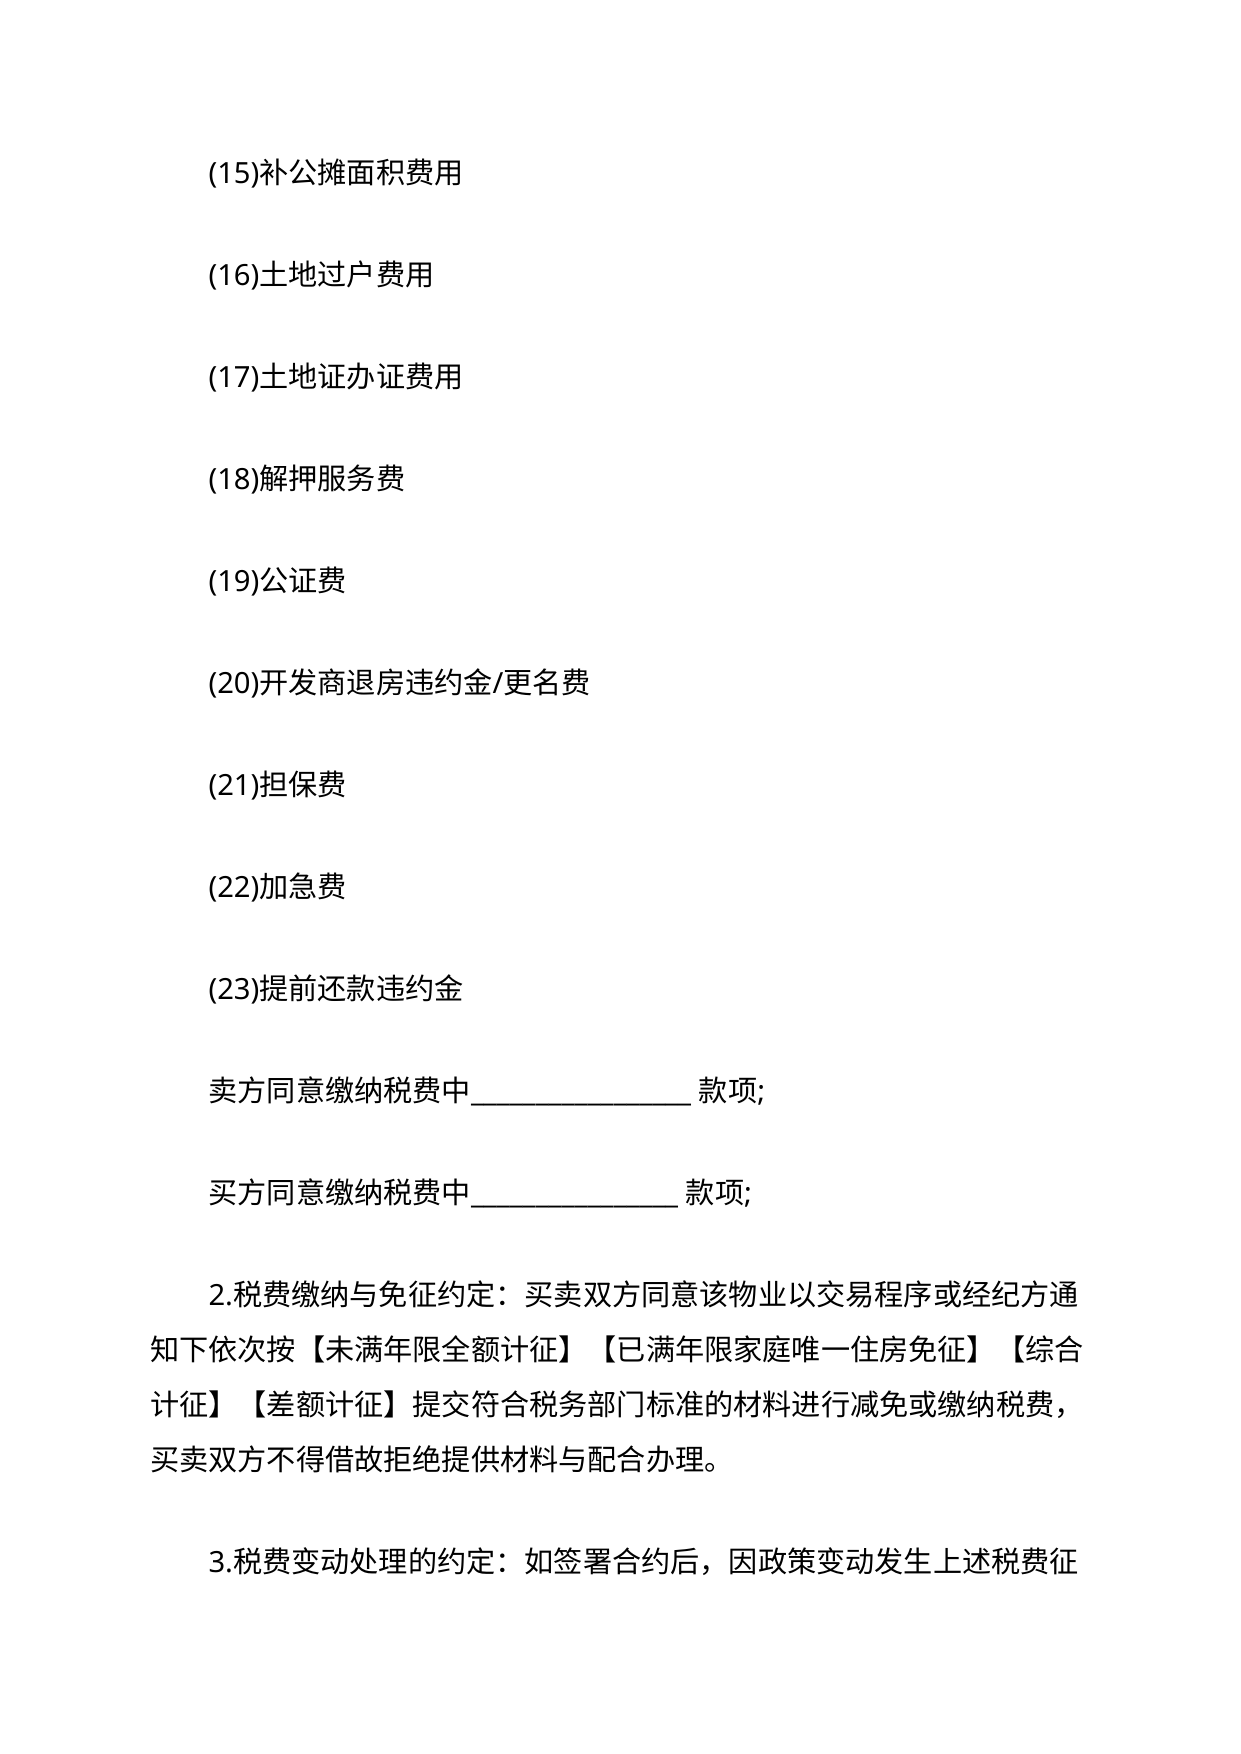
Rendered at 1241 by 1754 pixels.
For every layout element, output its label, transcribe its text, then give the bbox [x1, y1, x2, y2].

text (16)土地过户费用 [150, 252, 1090, 294]
text 买方同意缴纳税费中________________ 款项; [150, 1170, 1090, 1212]
text (21)担保费 [150, 762, 1090, 804]
text (20)开发商退房违约金/更名费 [150, 660, 1090, 702]
text (17)土地证办证费用 [150, 354, 1090, 396]
text (19)公证费 [150, 558, 1090, 600]
text (22)加急费 [150, 864, 1090, 906]
text (18)解押服务费 [150, 456, 1090, 498]
text (23)提前还款违约金 [150, 966, 1090, 1008]
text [150, 1538, 1090, 1581]
text 卖方同意缴纳税费中_________________ 款项; [150, 1068, 1090, 1110]
text 2.税费缴纳与免征约定：买卖双方同意该物业以交易程序或经纪方通知下依次按【未满年限全额计征】【已满年限家庭唯一住房免征】【综合计征】【差额计征】提交符合税务部门标准的材料进行减免或缴纳税费，买卖双方不得借故拒绝提供材料与配合办理。 [150, 1272, 1090, 1479]
text (15)补公摊面积费用 [150, 150, 1090, 192]
